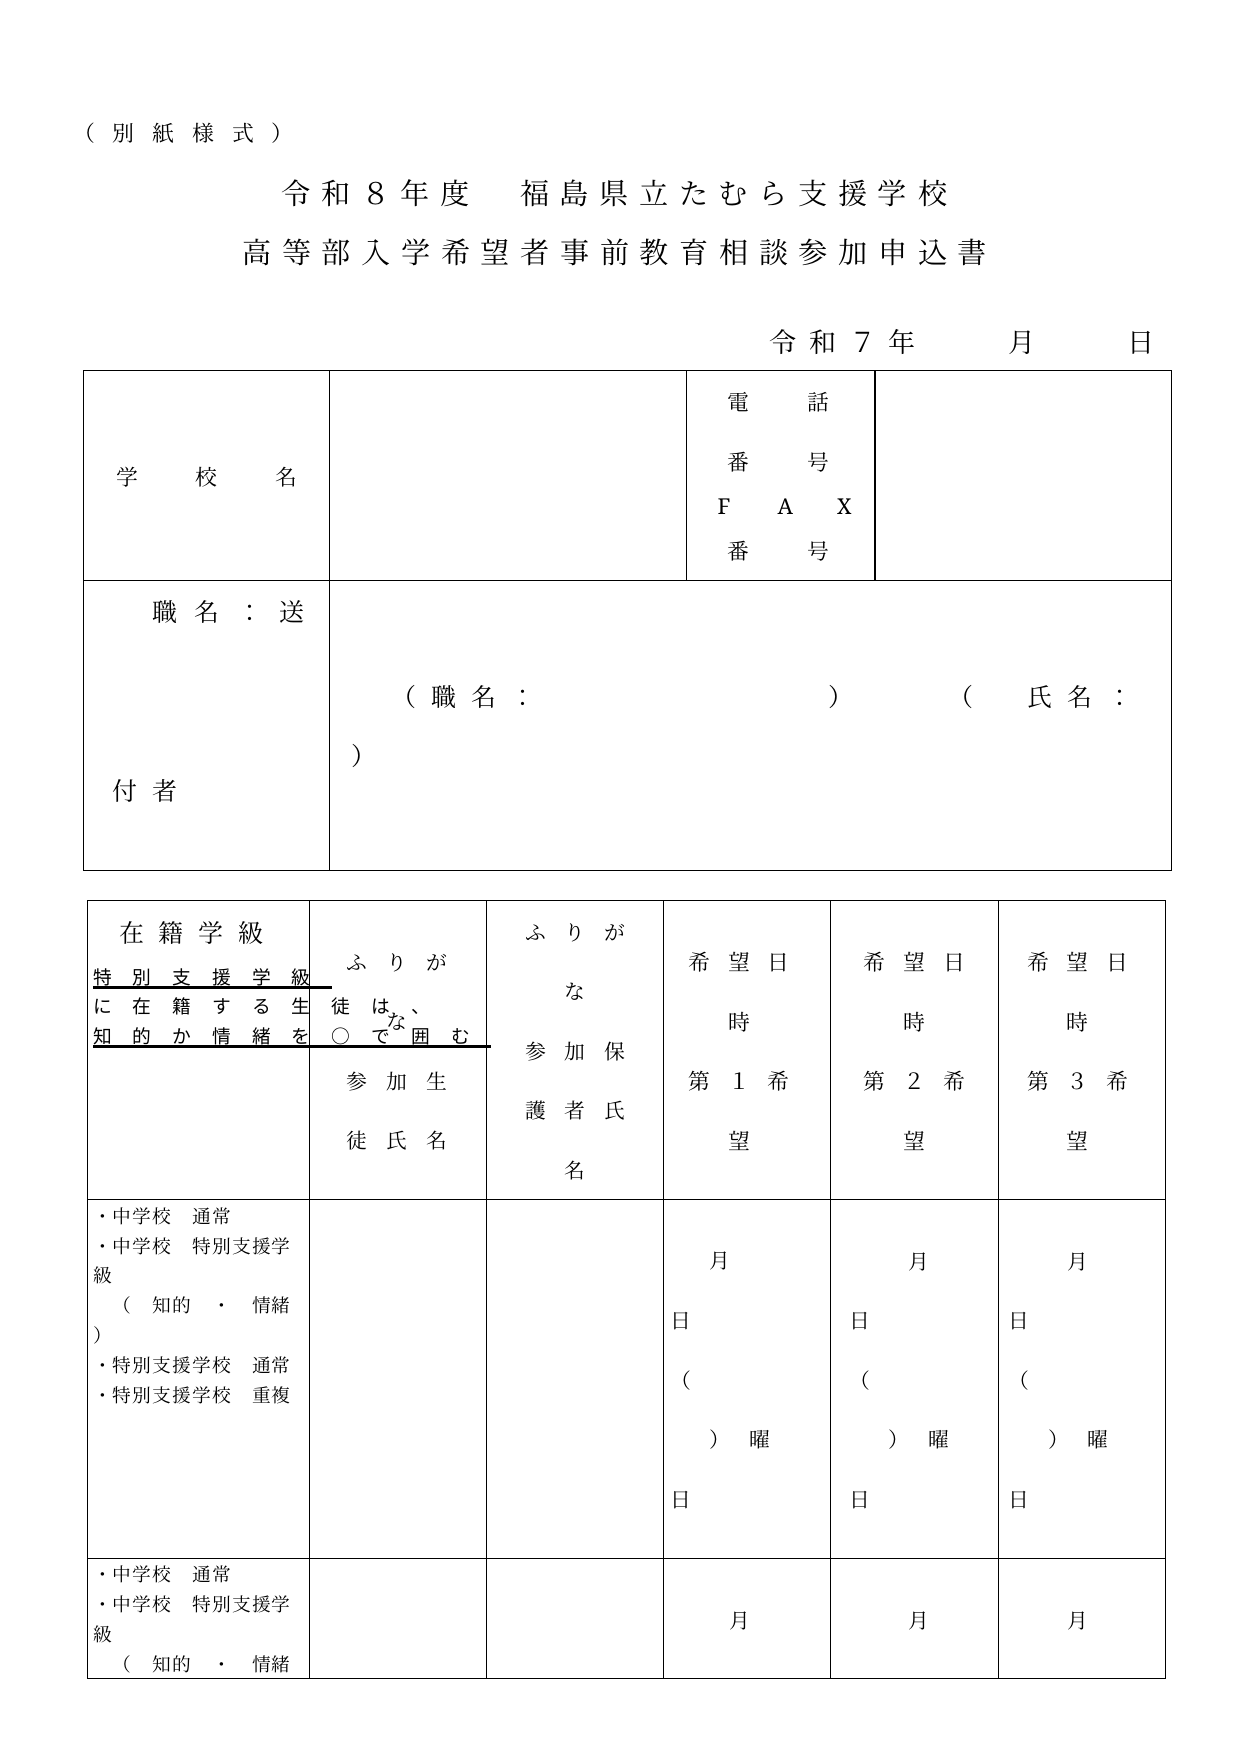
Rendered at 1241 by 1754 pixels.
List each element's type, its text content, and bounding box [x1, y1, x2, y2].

table_header ふりがな 参加生徒氏名 [310, 1048, 486, 1199]
table_cell [487, 1559, 663, 1678]
table_cell （職名： ） （ 氏名： ） [330, 581, 1171, 869]
text （別紙様式） [73, 102, 1167, 162]
table_header ふりがな 参加生徒氏名 [310, 901, 486, 1045]
table_cell 月 日 （ ）曜日 [999, 1200, 1165, 1558]
text 令和７年 月 日 [73, 311, 1167, 370]
table_header 在籍学級 特別支援学級に在籍する生徒は、知的か情緒を○で囲む [88, 901, 309, 1199]
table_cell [88, 1200, 309, 1558]
table_header 希望日時 第２希望 [831, 901, 998, 1199]
table_header 希望日時 第１希望 [664, 901, 830, 1199]
table_header [330, 371, 686, 580]
table_cell [310, 1200, 486, 1558]
table_cell 月 日 （ ）曜日 [999, 1559, 1165, 1678]
table_header [876, 371, 1171, 580]
table_cell 月 日 （ ）曜日 [664, 1200, 830, 1558]
table_cell 月 日 （ ）曜日 [831, 1559, 998, 1678]
table_cell 月 日 （ ）曜日 [664, 1559, 830, 1678]
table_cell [88, 1559, 309, 1678]
table_cell 月 日 （ ）曜日 [831, 1200, 998, 1558]
table_cell 職名：送付者 [84, 581, 329, 869]
table_header 学 校 名 [84, 371, 329, 580]
text 令和８年度 福島県立たむら支援学校 [73, 162, 1167, 221]
table_cell [310, 1559, 486, 1678]
table_header ふりがな 参加保護者氏名 [487, 901, 663, 1199]
table_cell [487, 1200, 663, 1558]
table_header 希望日時 第３希望 [999, 901, 1165, 1199]
table_header 電 話 番 号 F A X番 号 [687, 371, 874, 580]
text 高等部入学希望者事前教育相談参加申込書 [73, 221, 1167, 281]
